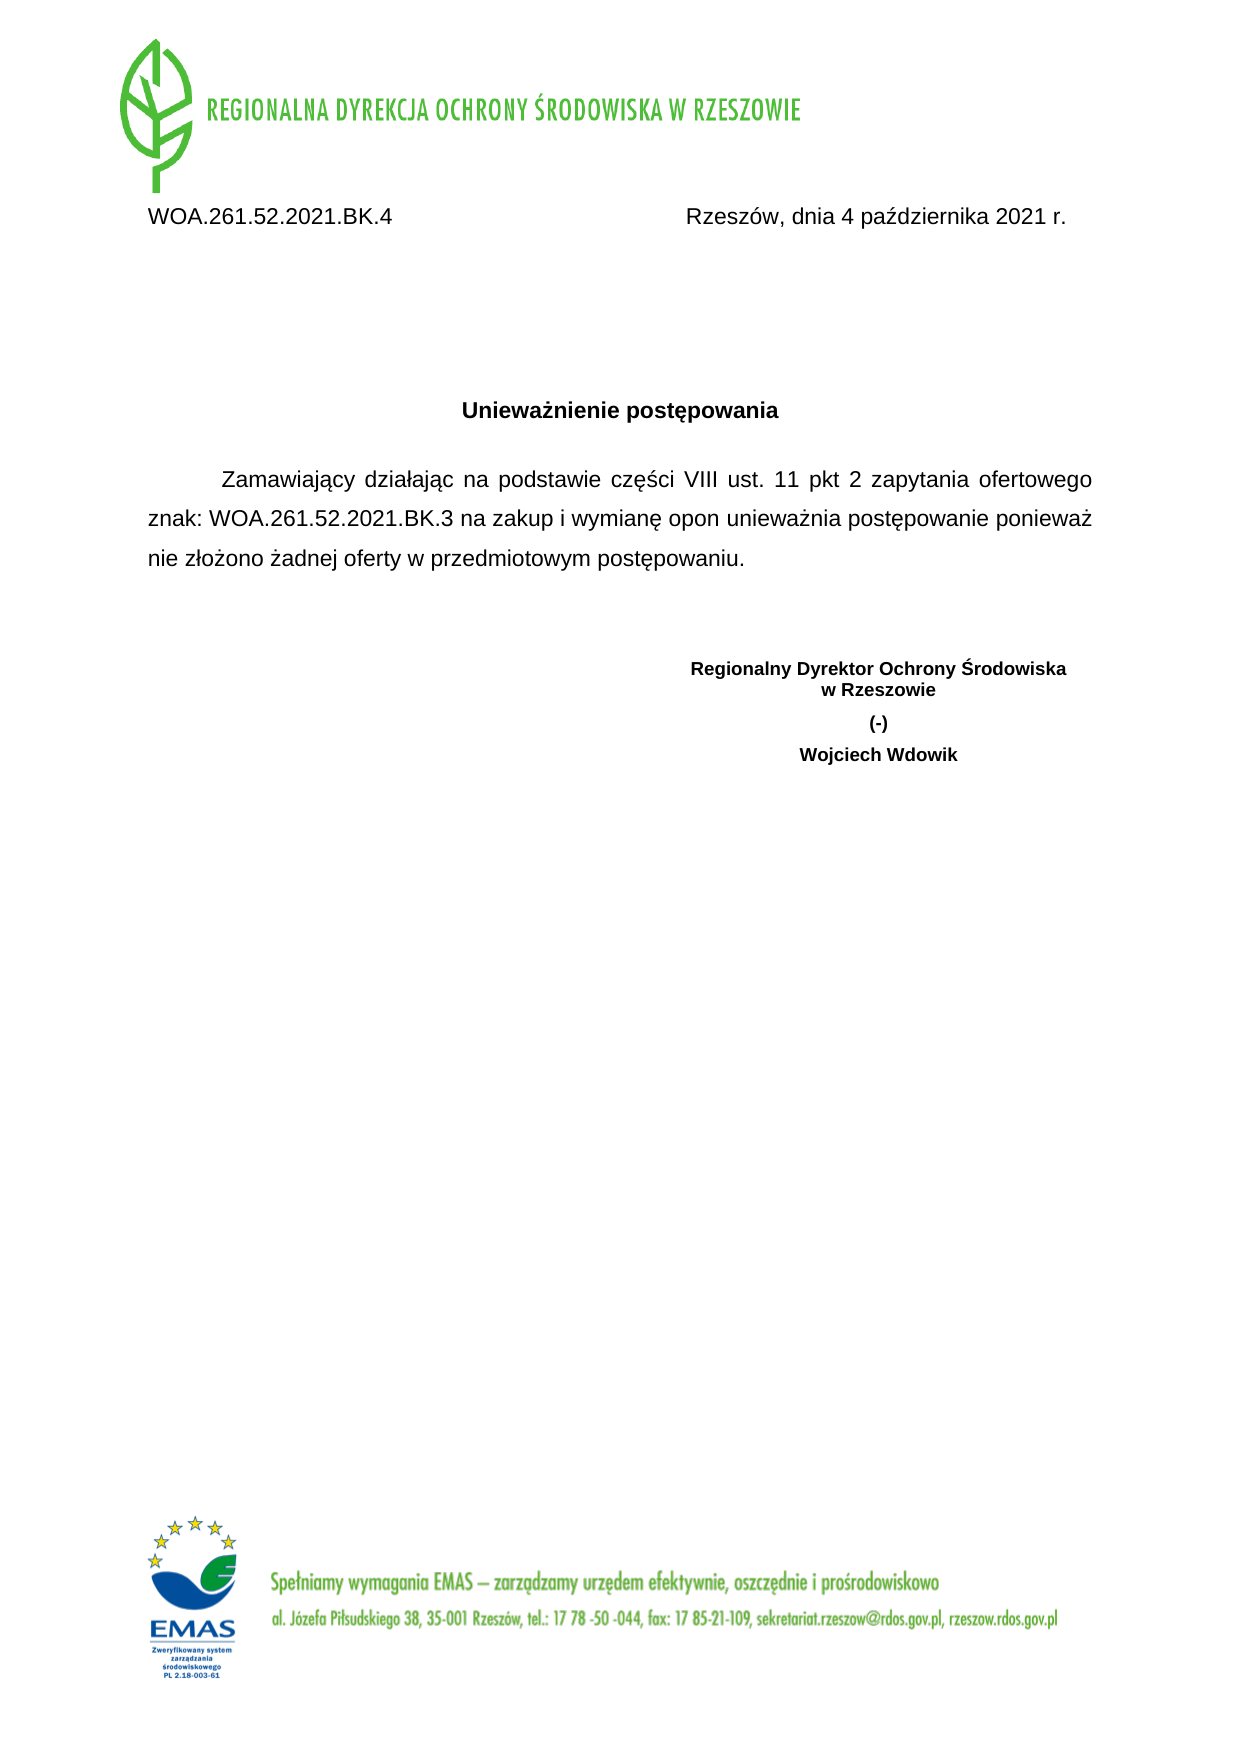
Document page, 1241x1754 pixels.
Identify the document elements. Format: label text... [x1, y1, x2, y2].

text WOA.261.52.2021.BK.4 Rzeszów, dnia 4 października 2021 r. [148, 203, 1093, 230]
picture [103, 29, 817, 204]
text (-) [664, 712, 1093, 733]
text Wojciech Wdowik [664, 744, 1093, 765]
picture [147, 1515, 1063, 1681]
text Regionalny Dyrektor Ochrony Środowiska [664, 658, 1093, 679]
text Zamawiający działając na podstawie części VIII ust. 11 pkt 2 zapytania ofertowego znak: WOA.261.52.2021.BK.3 na zakup i wymianę opon unieważnia postępowanie ponieważ nie złożono żadnej oferty w przedmiotowym postępowaniu. [148, 466, 1093, 571]
text w Rzeszowie [664, 679, 1093, 701]
text Unieważnienie postępowania [148, 397, 1093, 423]
